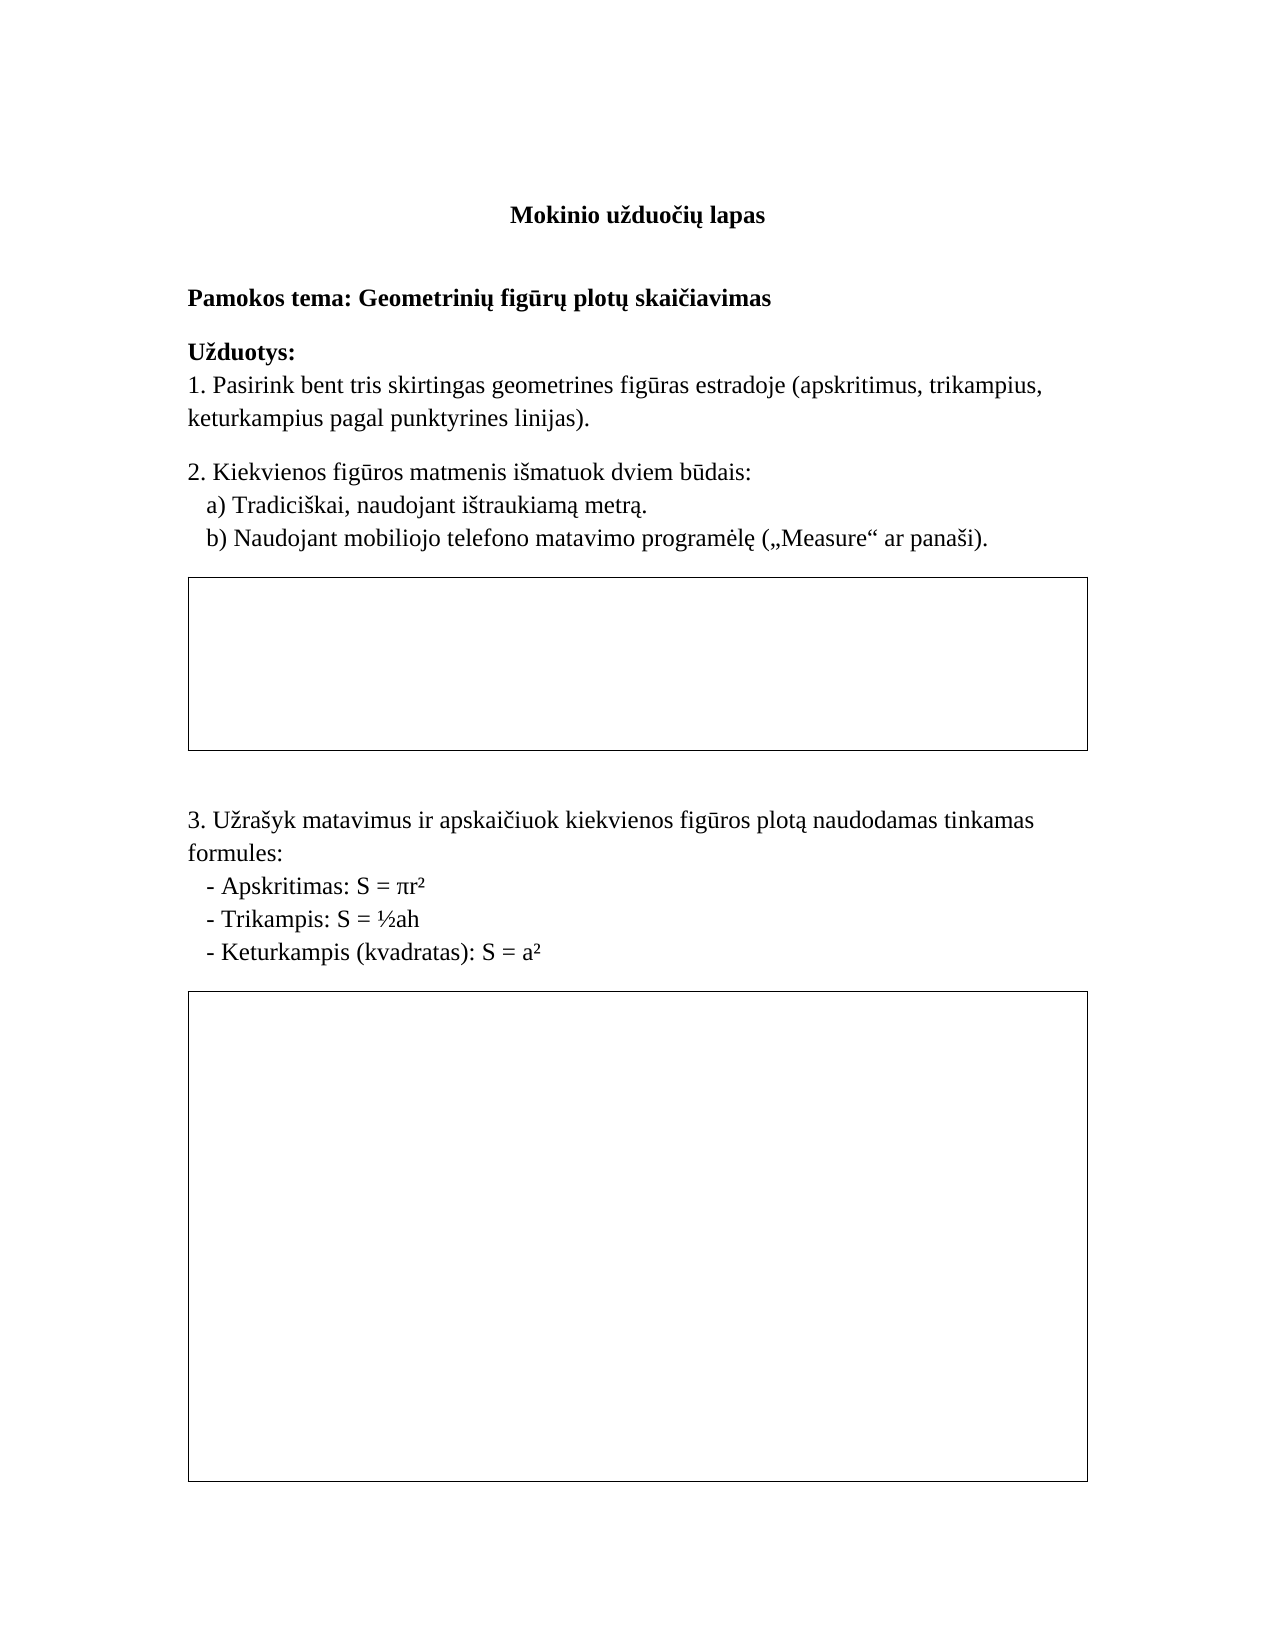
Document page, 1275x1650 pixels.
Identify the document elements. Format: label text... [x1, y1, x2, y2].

subtitle Pamokos tema: Geometrinių figūrų plotų skaičiavimas [187, 283, 1087, 312]
text 3. Užrašyk matavimus ir apskaičiuok kiekvienos figūros plotą naudodamas tinkamas formules: - Apskritimas: S = πr² - Trikampis: S = ½ah - Keturkampis (kvadratas): S = a² [187, 805, 1087, 966]
subtitle Mokinio užduočių lapas [187, 200, 1087, 229]
subtitle Užduotys: [187, 337, 1087, 366]
text 2. Kiekvienos figūros matmenis išmatuok dviem būdais: a) Tradiciškai, naudojant ištraukiamą metrą. b) Naudojant mobiliojo telefono matavimo programėlę („Measure“ ar panaši). [187, 457, 1087, 552]
table_header [189, 992, 1087, 1481]
text 1. Pasirink bent tris skirtingas geometrines figūras estradoje (apskritimus, trikampius, keturkampius pagal punktyrines linijas). [187, 370, 1087, 432]
table_header [189, 578, 1087, 750]
